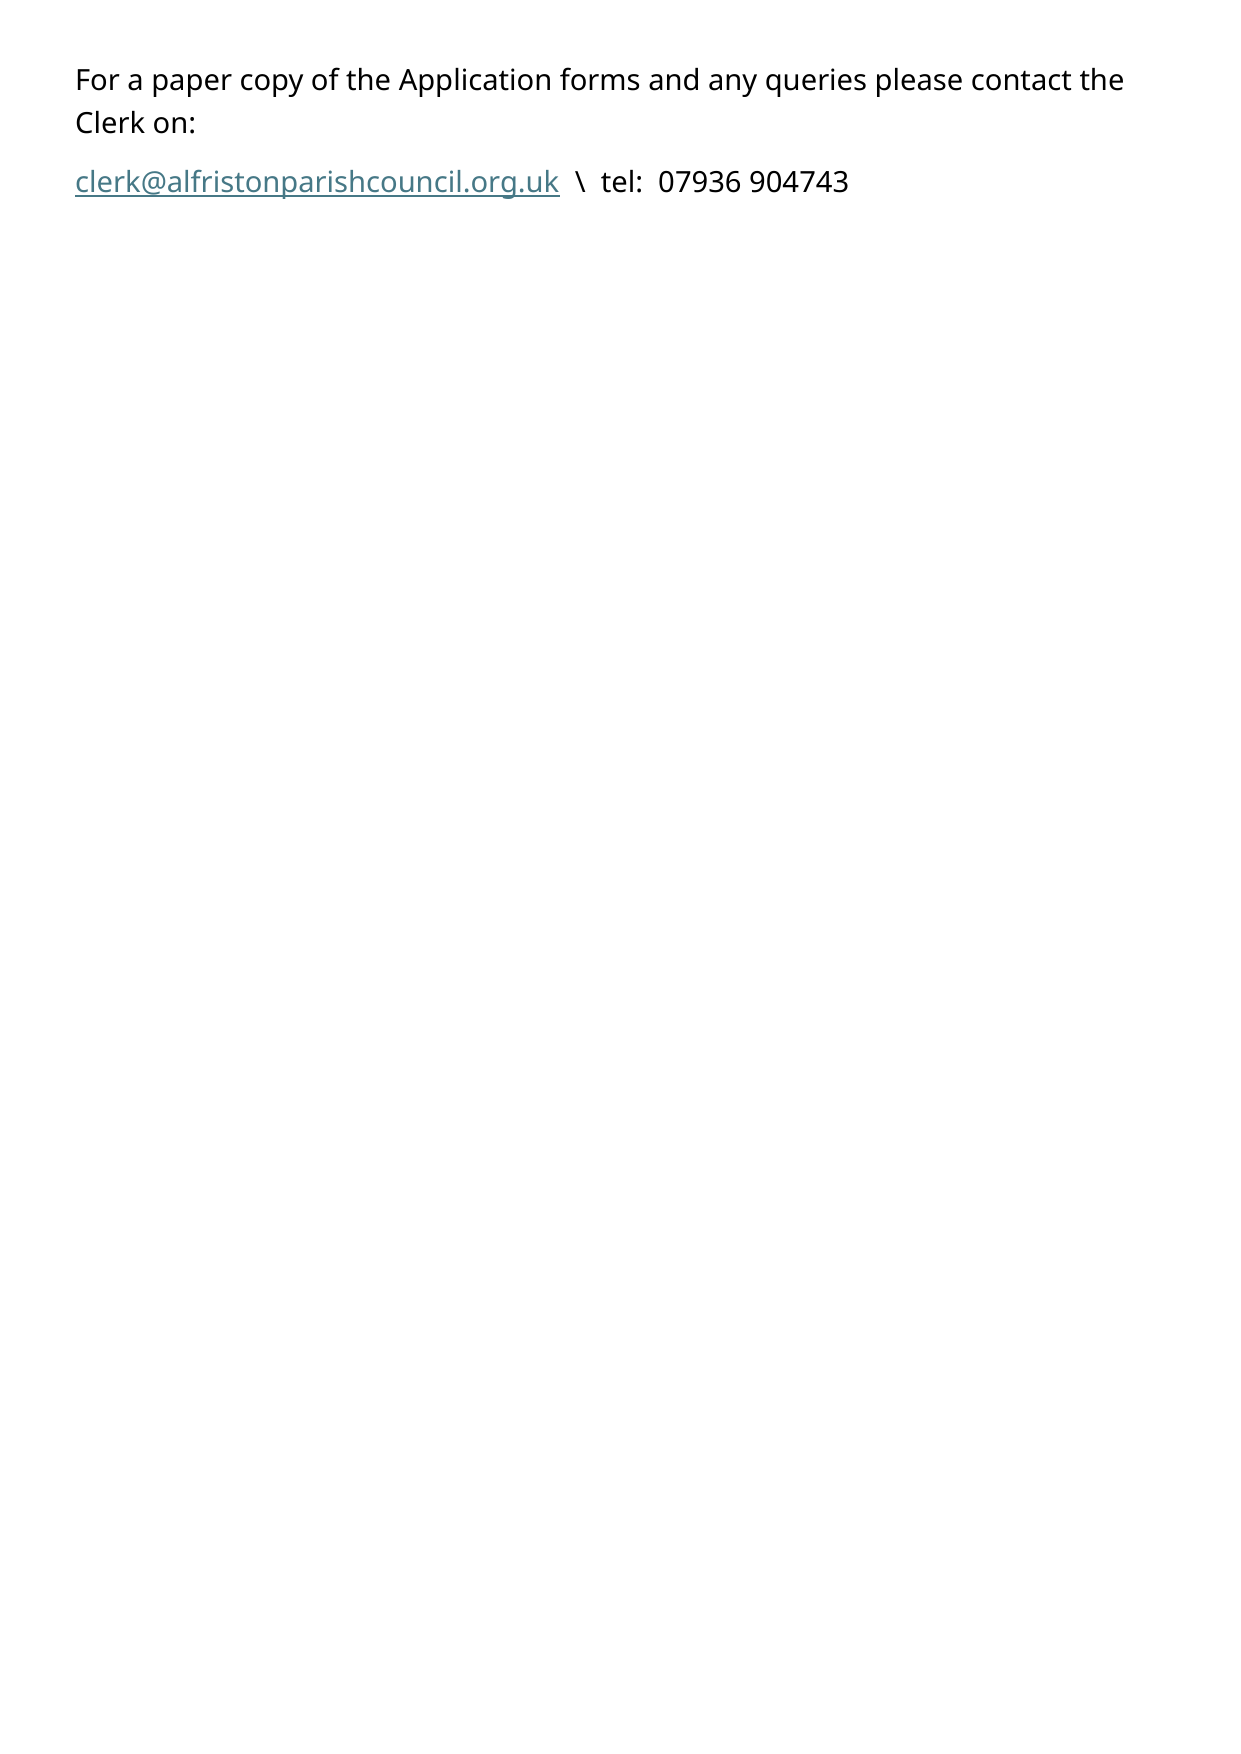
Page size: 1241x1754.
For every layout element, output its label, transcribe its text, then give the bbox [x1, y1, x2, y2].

text For a paper copy of the Application forms and any queries please contact the Clerk on: [75, 59, 1181, 142]
text clerk@alfristonparishcouncil.org.uk \ tel: 07936 904743 [75, 161, 1181, 201]
